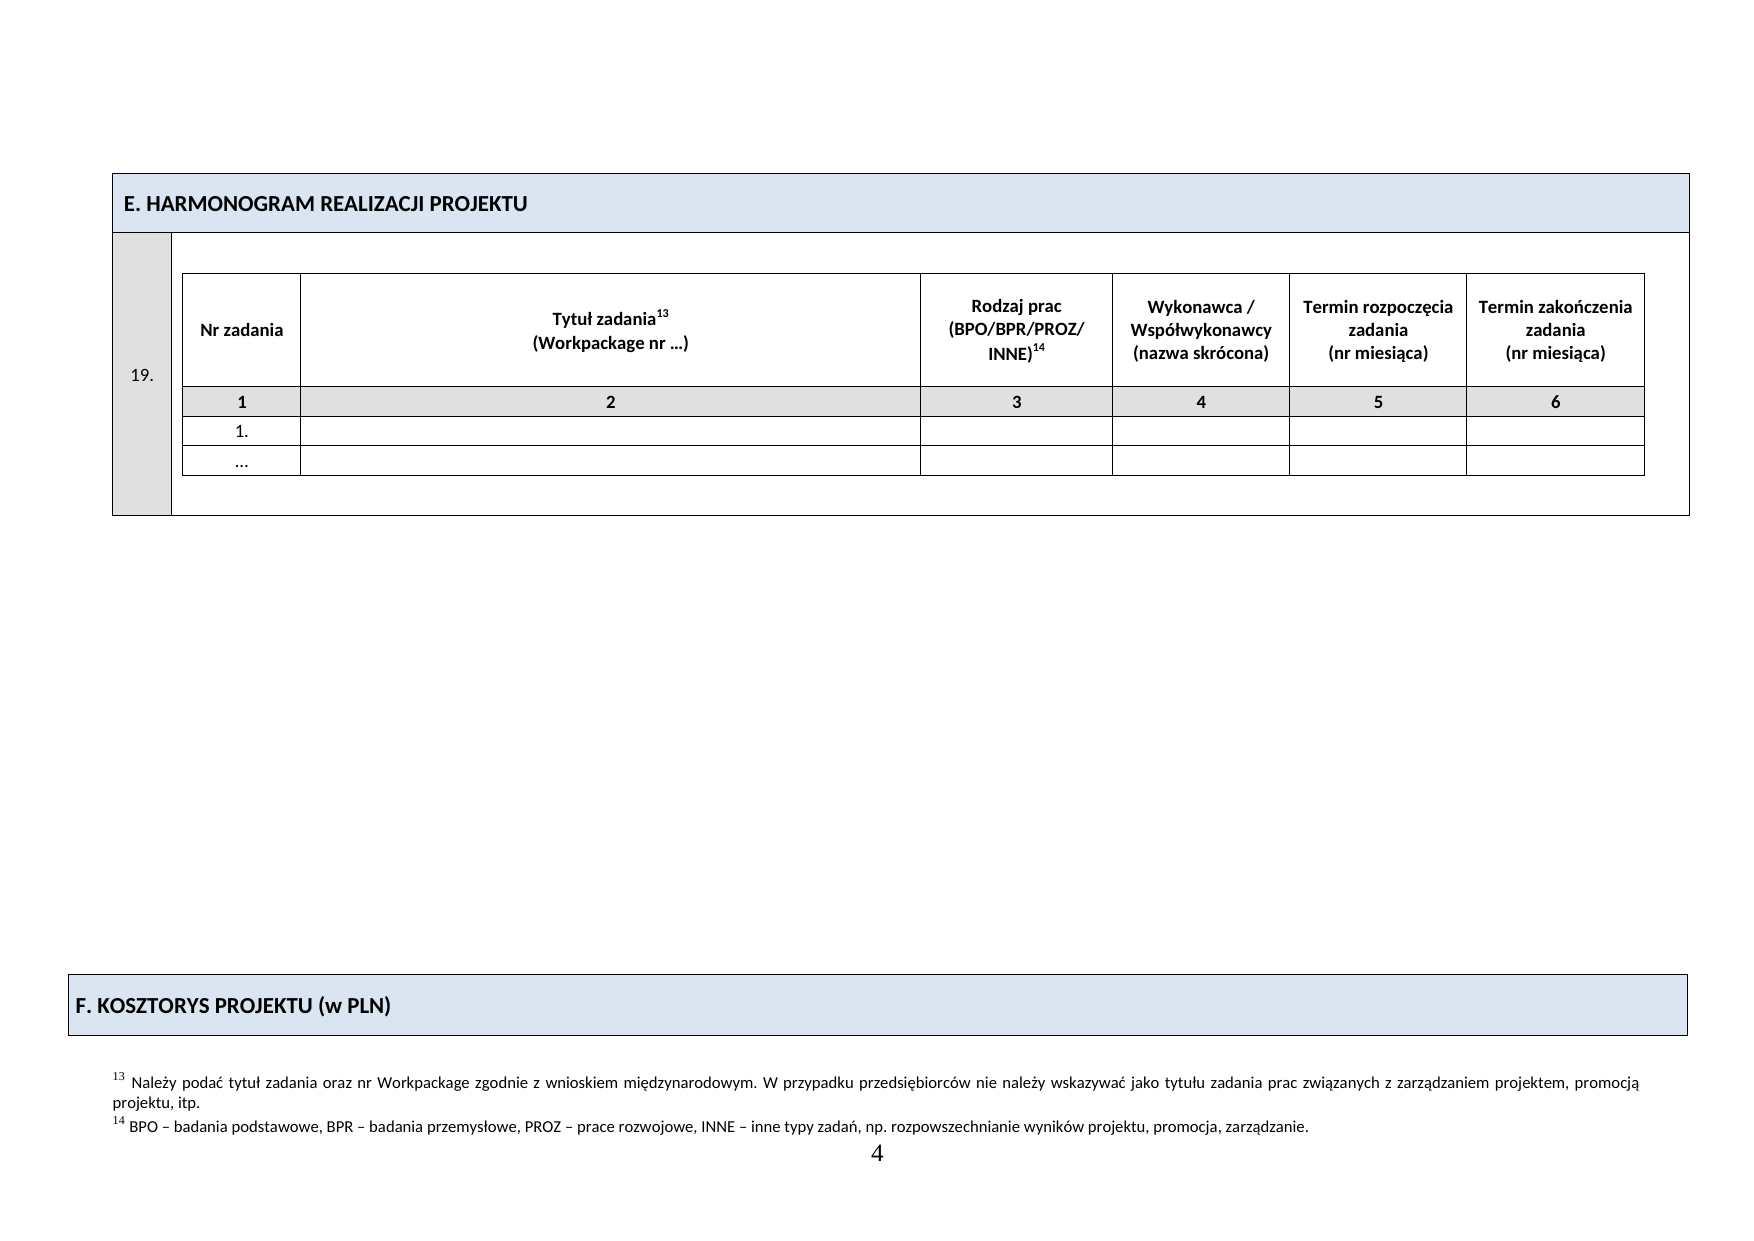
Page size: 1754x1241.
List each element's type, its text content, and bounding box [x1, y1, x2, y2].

table_header F. KOSZTORYS PROJEKTU (w PLN) [69, 975, 1687, 1035]
table_cell [172, 233, 1689, 515]
table_cell 19. [113, 233, 171, 515]
table_header E. HARMONOGRAM REALIZACJI PROJEKTU [113, 174, 1689, 232]
